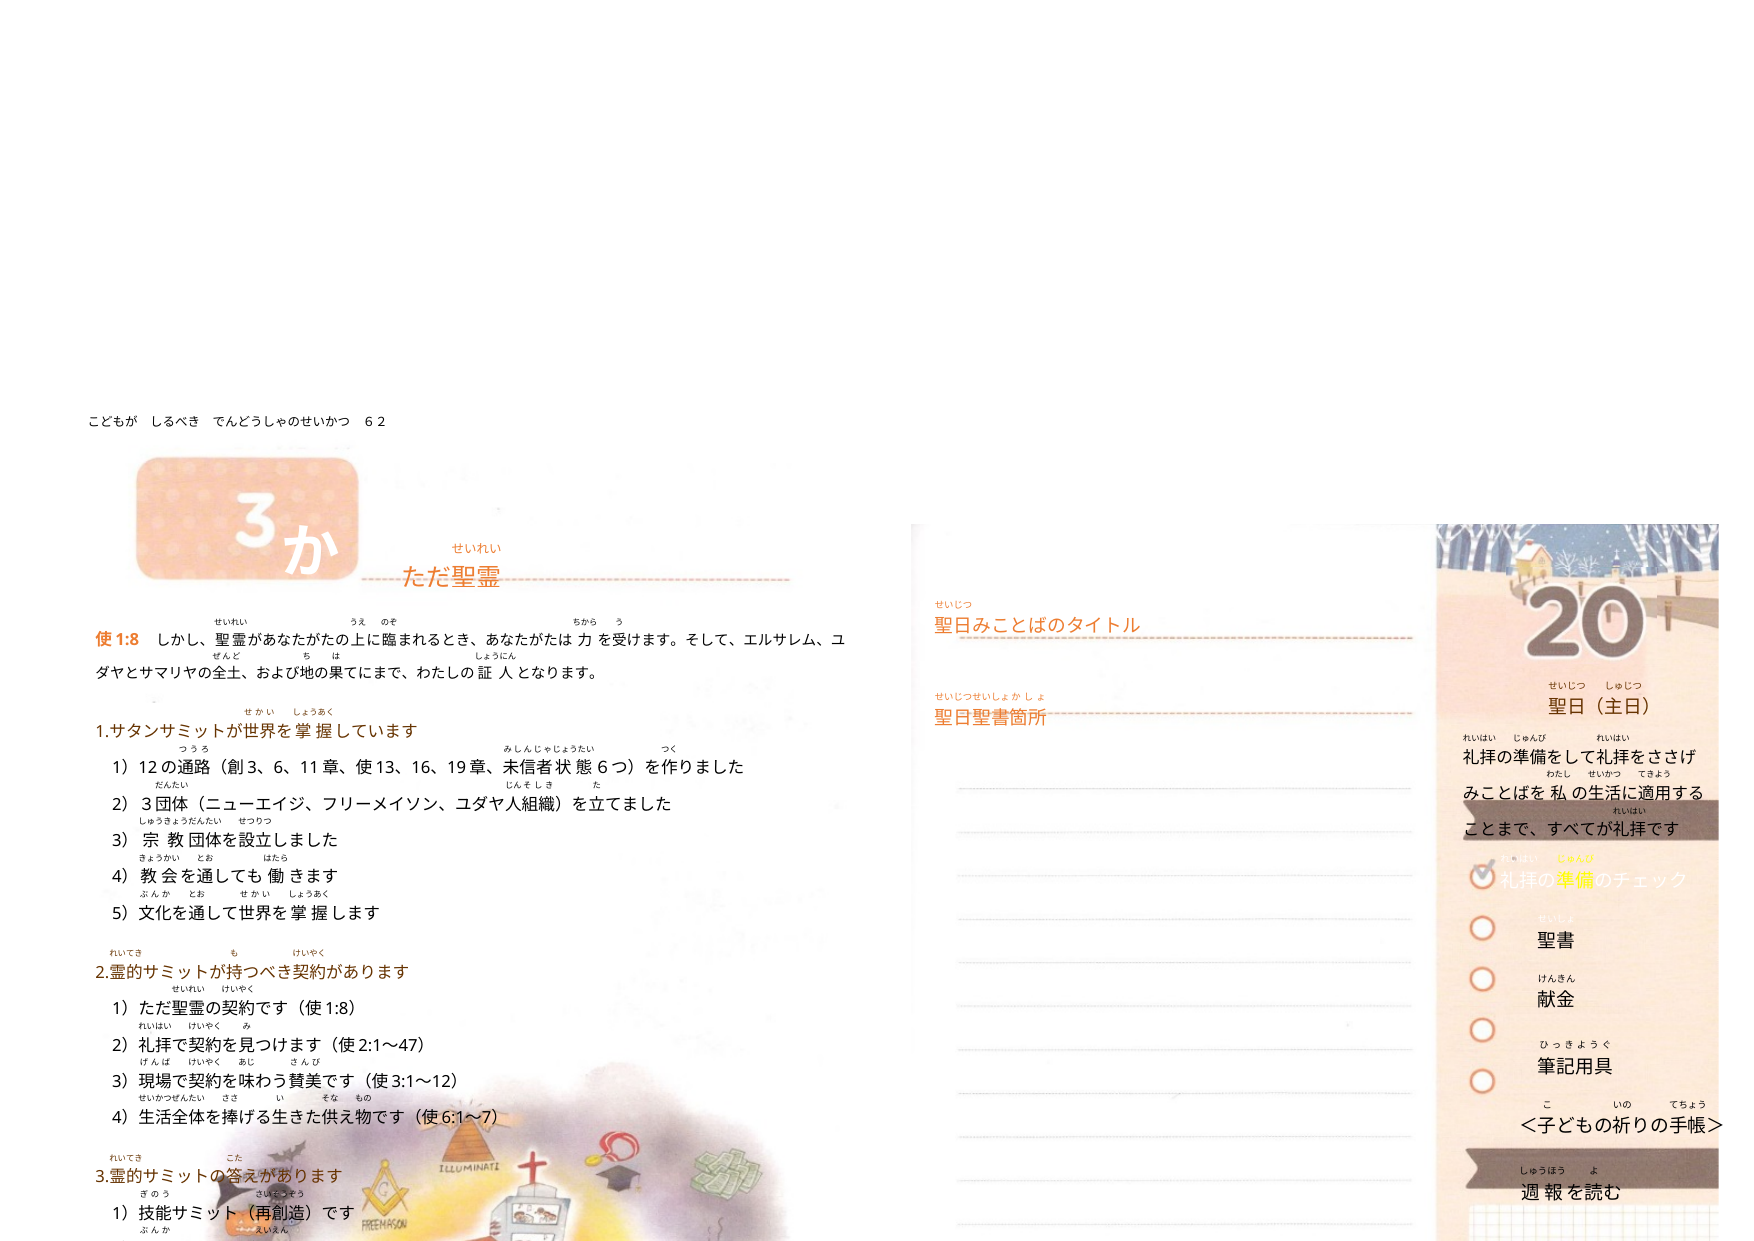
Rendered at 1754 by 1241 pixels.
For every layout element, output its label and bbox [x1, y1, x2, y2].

picture [75, 411, 871, 1241]
picture [911, 524, 1719, 1241]
